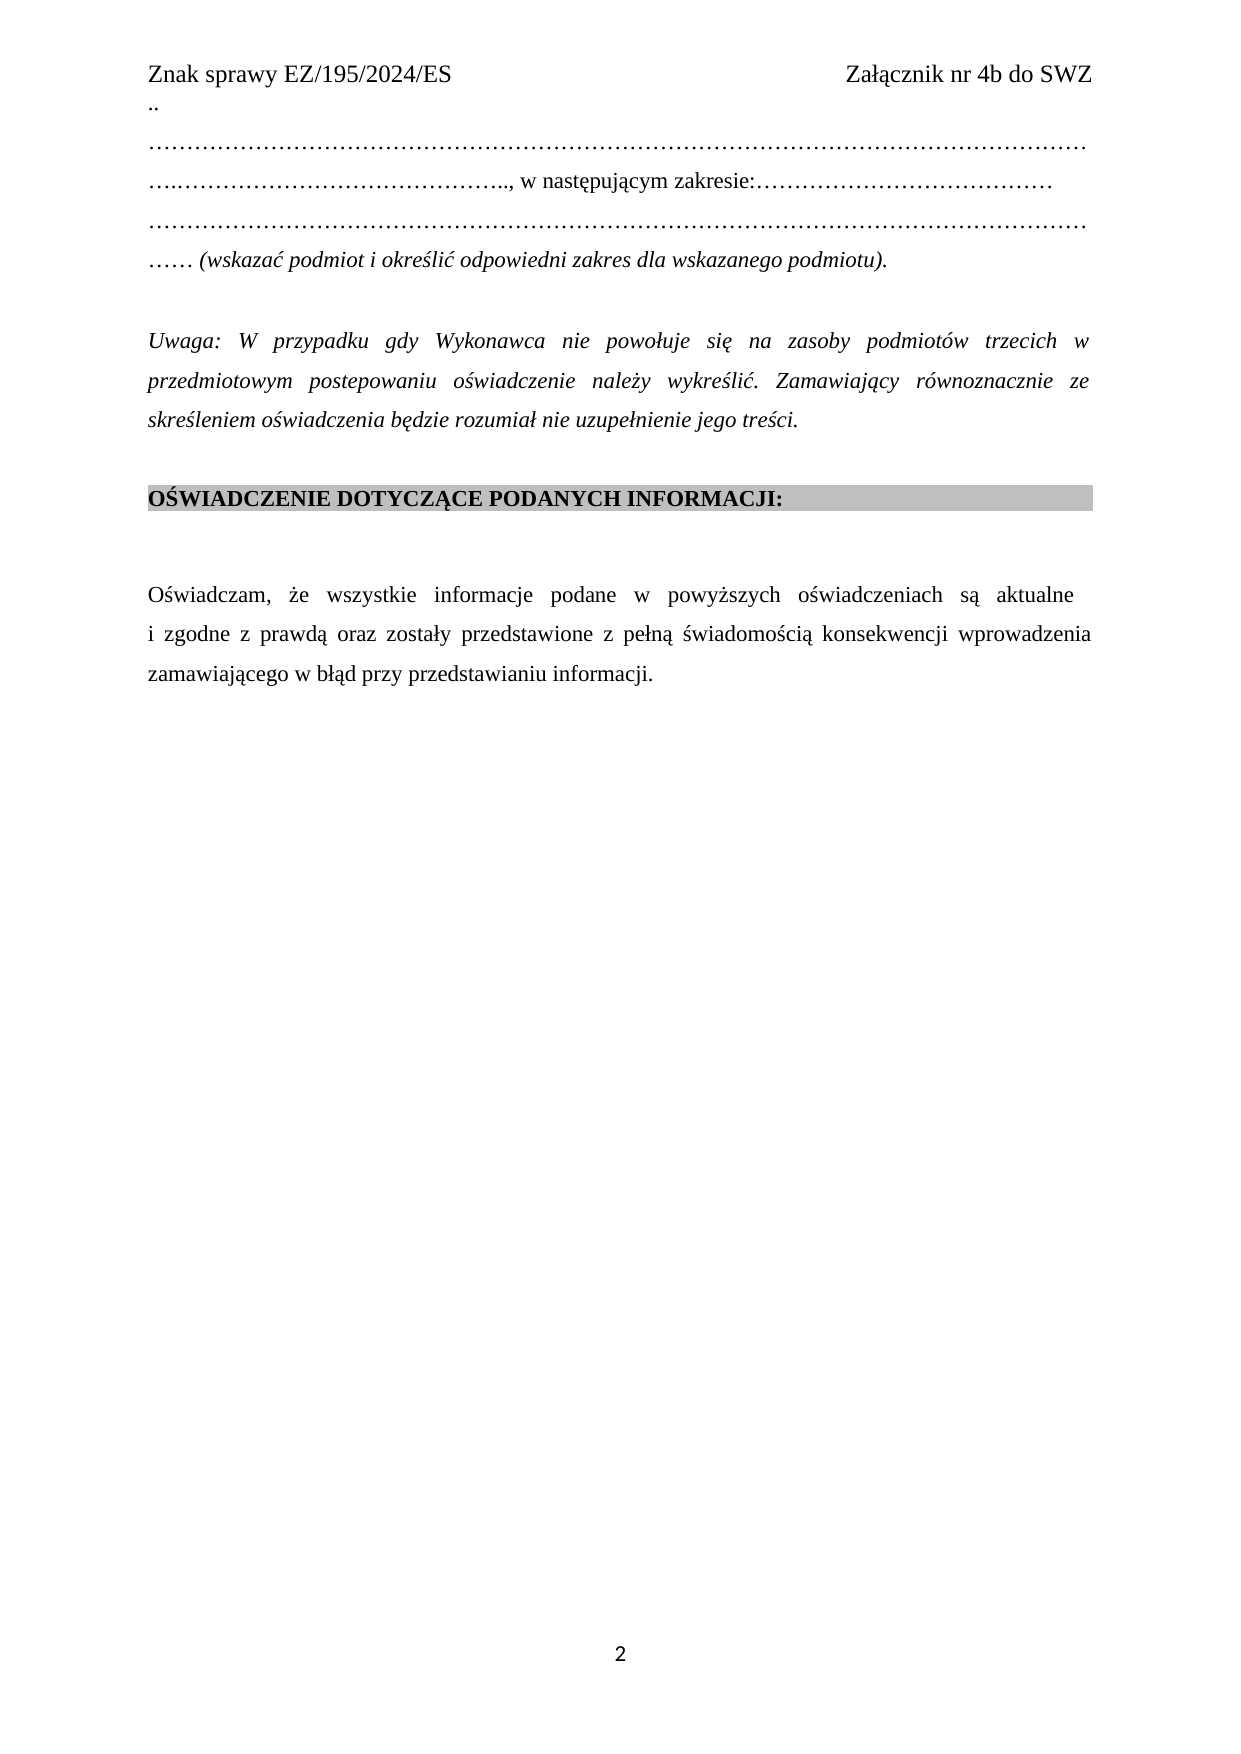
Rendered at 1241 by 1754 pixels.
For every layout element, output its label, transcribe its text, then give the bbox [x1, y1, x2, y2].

text Oświadczam, że wszystkie informacje podane w powyższych oświadczeniach są aktualne i zgodne z prawdą oraz zostały przedstawione z pełną świadomością konsekwencji wprowadzenia zamawiającego w błąd przy przedstawianiu informacji. [148, 581, 1093, 686]
text OŚWIADCZENIE DOTYCZĄCE PODANYCH INFORMACJI: [148, 485, 1093, 511]
text ..……………………………………………………………………………………………………………….…………………………………….., w następującym zakresie:………………………………… [148, 89, 1093, 194]
text Uwaga: W przypadku gdy Wykonawca nie powołuje się na zasoby podmiotów trzecich w przedmiotowym postepowaniu oświadczenie należy wykreślić. Zamawiający równoznacznie ze skreśleniem oświadczenia będzie rozumiał nie uzupełnienie jego treści. [148, 327, 1093, 432]
text ………………………………………………………………………………………………………………… (wskazać podmiot i określić odpowiedni zakres dla wskazanego podmiotu). [148, 207, 1093, 273]
